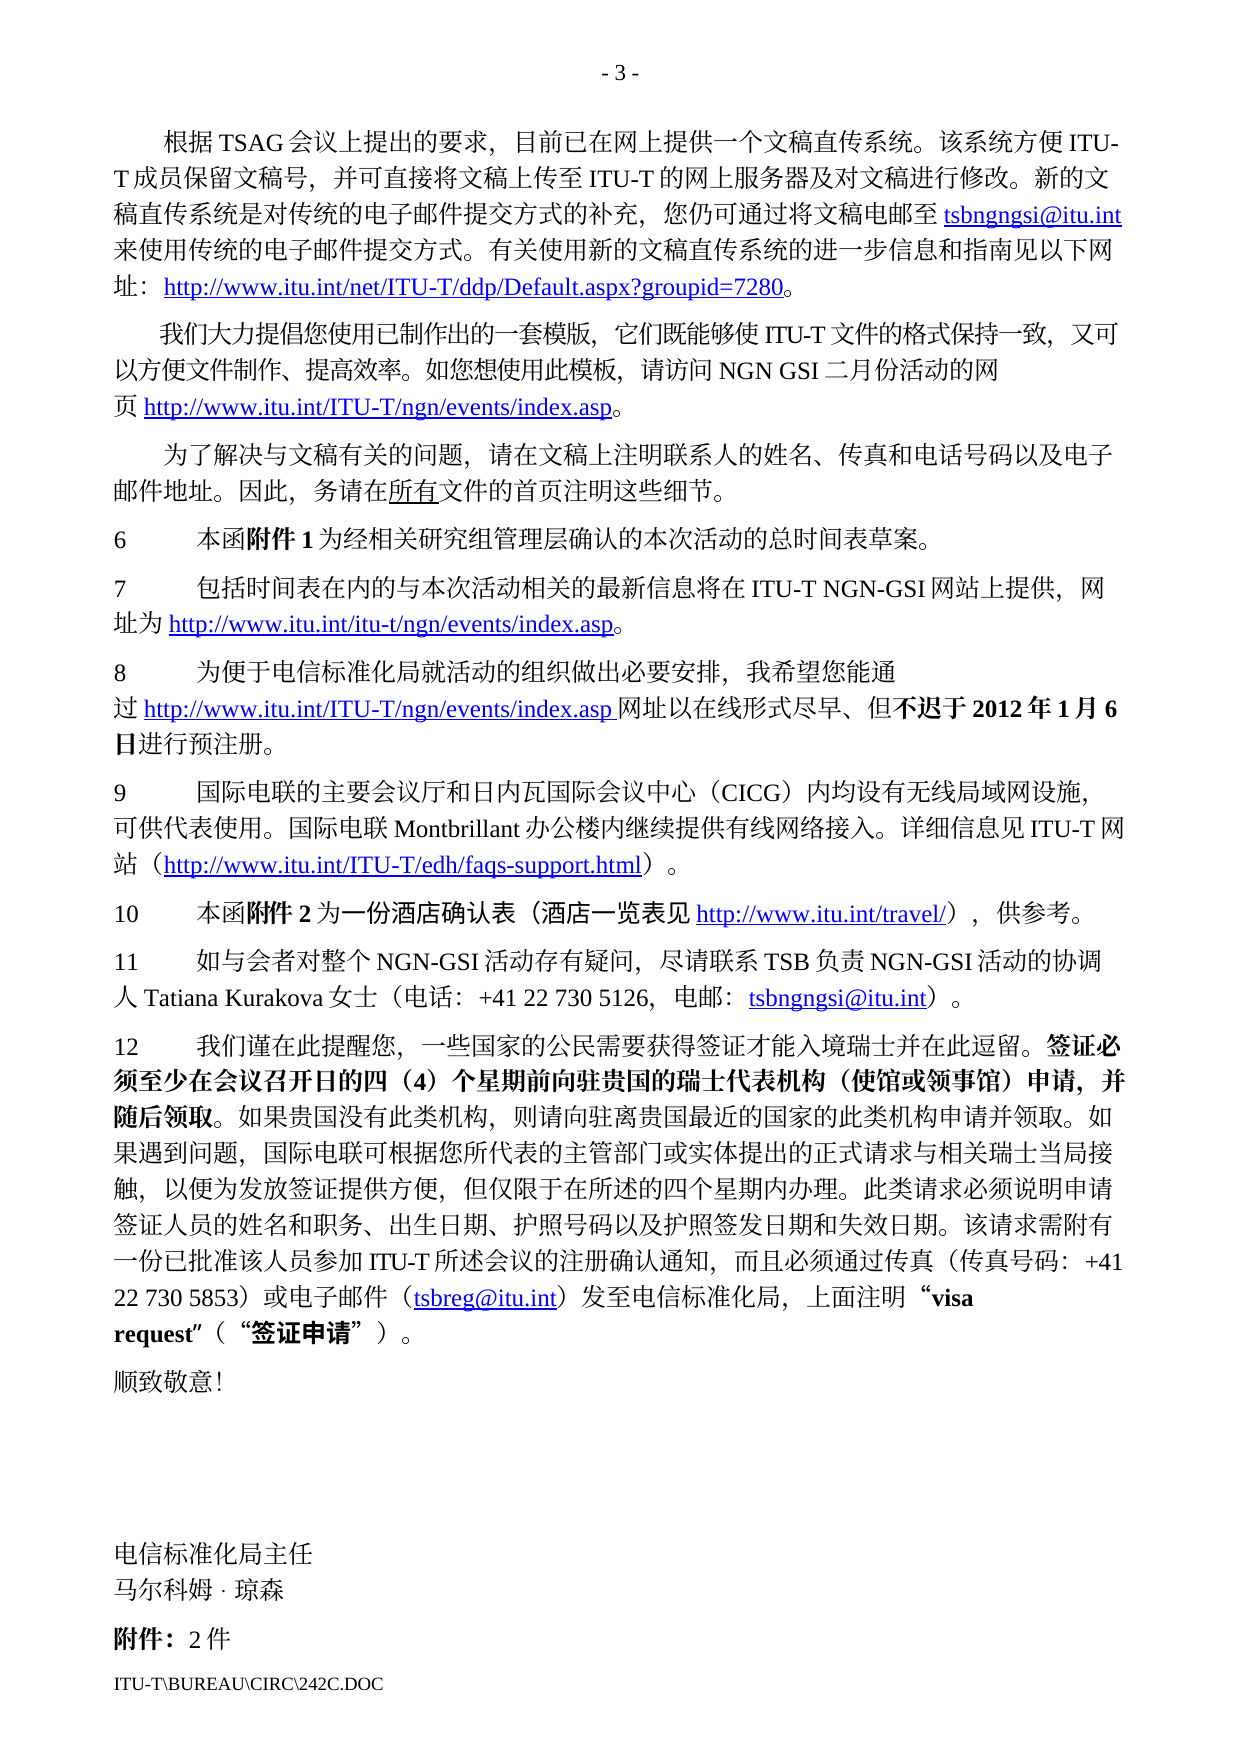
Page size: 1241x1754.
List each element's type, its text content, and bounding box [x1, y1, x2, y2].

text 7 包括时间表在内的与本次活动相关的最新信息将在ITU-T NGN-GSI网站上提供，网址为http://www.itu.int/itu-t/ngn/events/index.asp。 [113, 568, 1127, 640]
text 12 我们谨在此提醒您，一些国家的公民需要获得签证才能入境瑞士并在此逗留。签证必须至少在会议召开日的四（4）个星期前向驻贵国的瑞士代表机构（使馆或领事馆）申请，并随后领取。如果贵国没有此类机构，则请向驻离贵国最近的国家的此类机构申请并领取。如果遇到问题，国际电联可根据您所代表的主管部门或实体提出的正式请求与相关瑞士当局接触，以便为发放签证提供方便，但仅限于在所述的四个星期内办理。此类请求必须说明申请签证人员的姓名和职务、出生日期、护照号码以及护照签发日期和失效日期。该请求需附有一份已批准该人员参加ITU-T所述会议的注册确认通知，而且必须通过传真（传真号码：+41 22 730 5853）或电子邮件（tsbreg@itu.int）发至电信标准化局，上面注明“visa request”（“签证申请”）。 [113, 1026, 1127, 1350]
text 顺致敬意！ [113, 1363, 1127, 1399]
text 11 如与会者对整个NGN-GSI活动存有疑问，尽请联系TSB负责NGN-GSI活动的协调人Tatiana Kurakova女士（电话：+41 22 730 5126，电邮：tsbngngsi@itu.int）。 [113, 942, 1127, 1014]
text 根据TSAG会议上提出的要求，目前已在网上提供一个文稿直传系统。该系统方便ITU-T成员保留文稿号，并可直接将文稿上传至ITU-T的网上服务器及对文稿进行修改。新的文稿直传系统是对传统的电子邮件提交方式的补充，您仍可通过将文稿电邮至tsbngngsi@itu.int来使用传统的电子邮件提交方式。有关使用新的文稿直传系统的进一步信息和指南见以下网址：http://www.itu.int/net/ITU-T/ddp/Default.aspx?groupid=7280。 [113, 123, 1127, 303]
text 10 本函附件2为一份酒店确认表（酒店一览表见http://www.itu.int/travel/），供参考。 [113, 893, 1127, 929]
text 9 国际电联的主要会议厅和日内瓦国际会议中心（CICG）内均设有无线局域网设施，可供代表使用。国际电联Montbrillant办公楼内继续提供有线网络接入。详细信息见ITU-T网站（http://www.itu.int/ITU-T/edh/faqs-support.html）。 [113, 773, 1127, 881]
text 我们大力提倡您使用已制作出的一套模版，它们既能够使ITU-T文件的格式保持一致，又可以方便文件制作、提高效率。如您想使用此模板，请访问NGN GSI二月份活动的网页http://www.itu.int/ITU-T/ngn/events/index.asp。 [113, 315, 1127, 423]
text 8 为便于电信标准化局就活动的组织做出必要安排，我希望您能通过http://www.itu.int/ITU-T/ngn/events/index.asp网址以在线形式尽早、但不迟于2012年1月6日进行预注册。 [113, 653, 1127, 760]
text 为了解决与文稿有关的问题，请在文稿上注明联系人的姓名、传真和电话号码以及电子邮件地址。因此，务请在所有文件的首页注明这些细节。 [113, 435, 1127, 507]
text 附件：2件 [113, 1619, 1127, 1655]
text 电信标准化局主任 马尔科姆•琼森 [113, 1535, 1127, 1607]
text 6 本函附件1为经相关研究组管理层确认的本次活动的总时间表草案。 [113, 520, 1127, 556]
